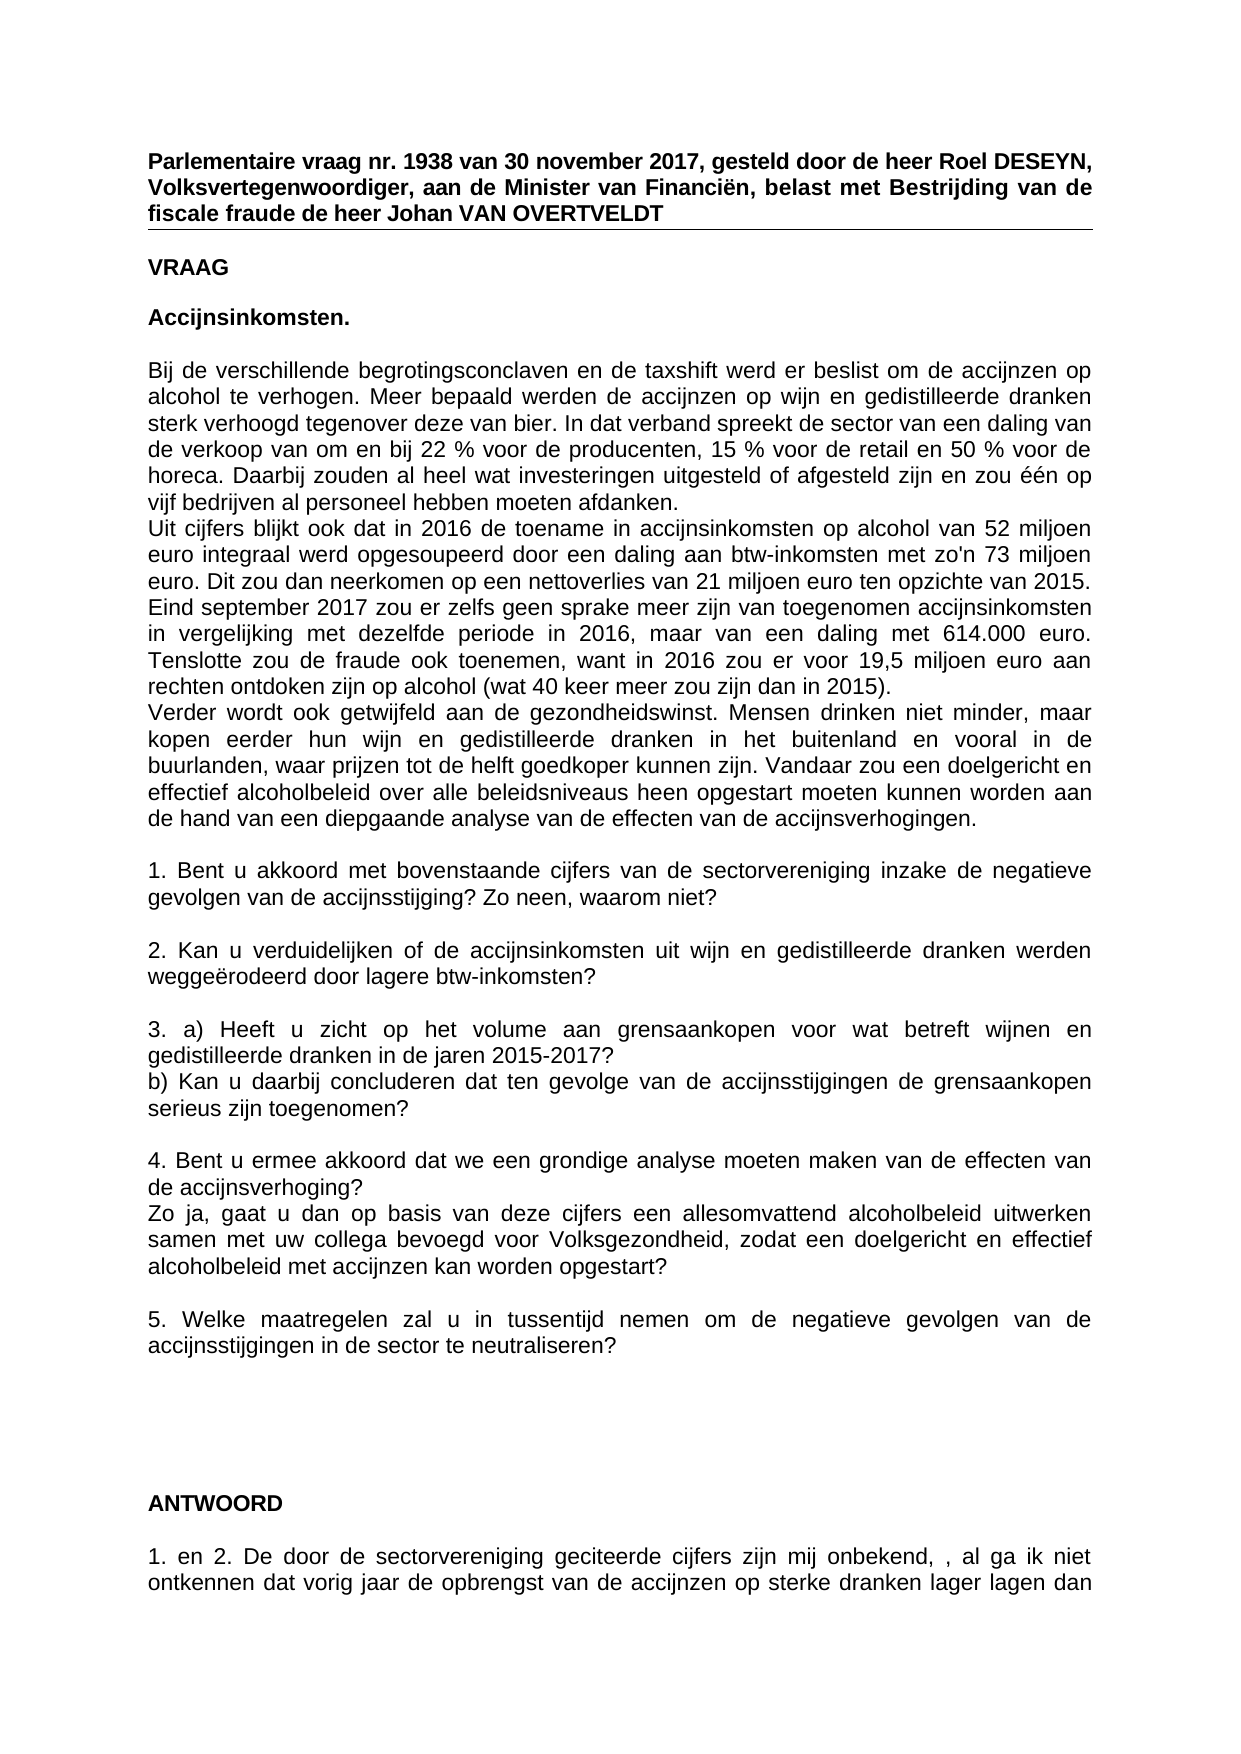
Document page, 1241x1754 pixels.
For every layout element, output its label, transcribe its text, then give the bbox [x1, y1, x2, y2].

text Uit cijfers blijkt ook dat in 2016 de toename in accijnsinkomsten op alcohol van 52 miljoen euro integraal werd opgesoupeerd door een daling aan btw-inkomsten met zo'n 73 miljoen euro. Dit zou dan neerkomen op een nettoverlies van 21 miljoen euro ten opzichte van 2015. Eind september 2017 zou er zelfs geen sprake meer zijn van toegenomen accijnsinkomsten in vergelijking met dezelfde periode in 2016, maar van een daling met 614.000 euro. Tenslotte zou de fraude ook toenemen, want in 2016 zou er voor 19,5 miljoen euro aan rechten ontdoken zijn op alcohol (wat 40 keer meer zou zijn dan in 2015). [148, 515, 1093, 699]
text ANTWOORD [148, 1490, 1093, 1516]
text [148, 1543, 1093, 1595]
text b) Kan u daarbij concluderen dat ten gevolge van de accijnsstijgingen de grensaankopen serieus zijn toegenomen? [148, 1068, 1093, 1121]
text 4. Bent u ermee akkoord dat we een grondige analyse moeten maken van de effecten van de accijnsverhoging? [148, 1147, 1093, 1200]
text 1. Bent u akkoord met bovenstaande cijfers van de sectorvereniging inzake de negatieve gevolgen van de accijnsstijging? Zo neen, waarom niet? [148, 857, 1093, 910]
text 3. a) Heeft u zicht op het volume aan grensaankopen voor wat betreft wijnen en gedistilleerde dranken in de jaren 2015-2017? [148, 1016, 1093, 1068]
text Bij de verschillende begrotingsconclaven en de taxshift werd er beslist om de accijnzen op alcohol te verhogen. Meer bepaald werden de accijnzen op wijn en gedistilleerde dranken sterk verhoogd tegenover deze van bier. In dat verband spreekt de sector van een daling van de verkoop van om en bij 22 % voor de producenten, 15 % voor de retail en 50 % voor de horeca. Daarbij zouden al heel wat investeringen uitgesteld of afgesteld zijn en zou één op vijf bedrijven al personeel hebben moeten afdanken. [148, 357, 1093, 515]
text Accijnsinkomsten. [148, 304, 1093, 330]
text 2. Kan u verduidelijken of de accijnsinkomsten uit wijn en gedistilleerde dranken werden weggeërodeerd door lagere btw-inkomsten? [148, 937, 1093, 989]
text VRAAG [148, 254, 1093, 280]
text 5. Welke maatregelen zal u in tussentijd nemen om de negatieve gevolgen van de accijnsstijgingen in de sector te neutraliseren? [148, 1306, 1093, 1358]
text Verder wordt ook getwijfeld aan de gezondheidswinst. Mensen drinken niet minder, maar kopen eerder hun wijn en gedistilleerde dranken in het buitenland en vooral in de buurlanden, waar prijzen tot de helft goedkoper kunnen zijn. Vandaar zou een doelgericht en effectief alcoholbeleid over alle beleidsniveaus heen opgestart moeten kunnen worden aan de hand van een diepgaande analyse van de effecten van de accijnsverhogingen. [148, 699, 1093, 831]
text Zo ja, gaat u dan op basis van deze cijfers een allesomvattend alcoholbeleid uitwerken samen met uw collega bevoegd voor Volksgezondheid, zodat een doelgericht en effectief alcoholbeleid met accijnzen kan worden opgestart? [148, 1200, 1093, 1279]
text Parlementaire vraag nr. 1938 van 30 november 2017, gesteld door de heer Roel DESEYN, Volksvertegenwoordiger, aan de Minister van Financiën, belast met Bestrijding van de fiscale fraude de heer Johan VAN OVERTVELDT [148, 148, 1093, 229]
